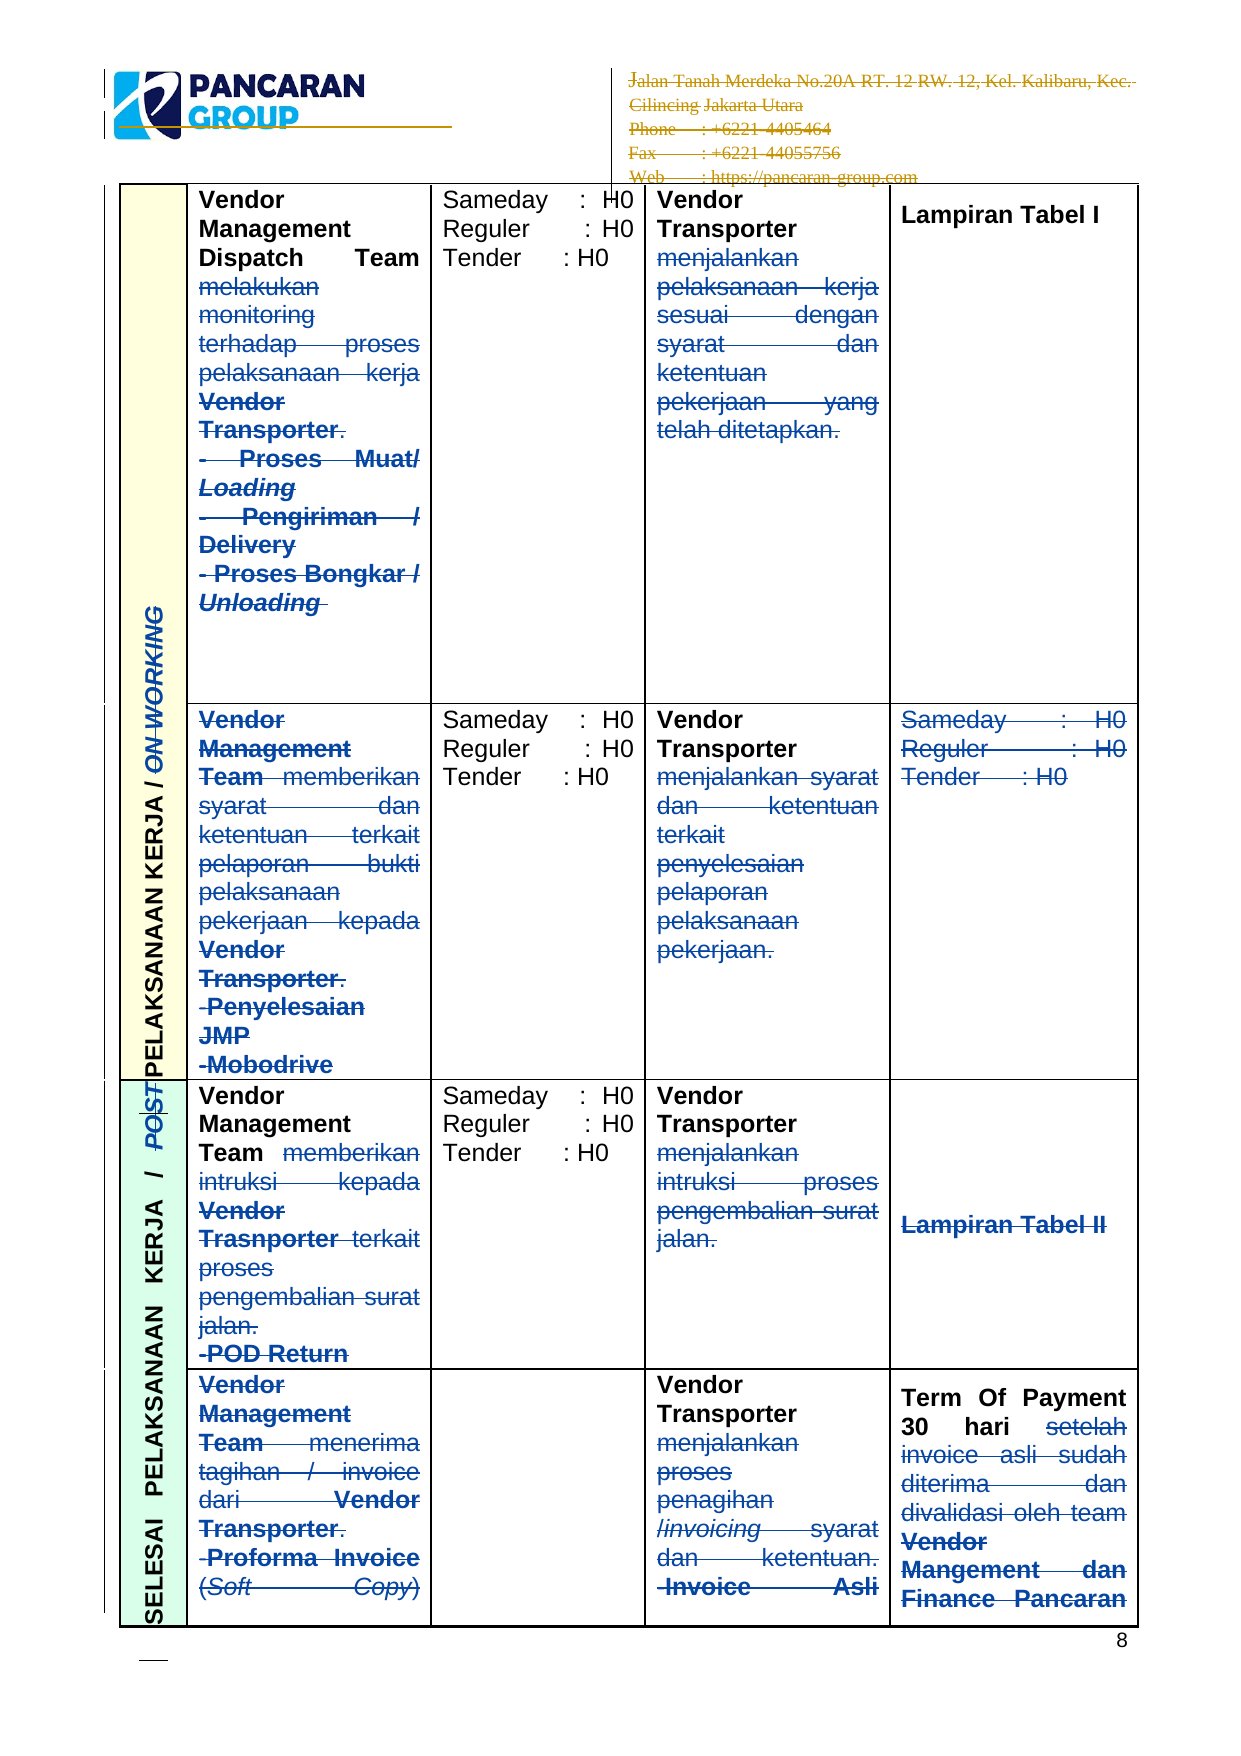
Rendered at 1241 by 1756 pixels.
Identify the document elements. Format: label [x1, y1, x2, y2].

table_cell [891, 704, 1137, 1079]
table_cell [646, 1370, 889, 1625]
table_cell [188, 1370, 430, 1625]
picture [239, 112, 249, 123]
picture [112, 70, 365, 141]
table_cell [188, 1080, 430, 1368]
table_cell [432, 1370, 644, 1625]
table_cell [432, 1080, 644, 1368]
table_cell [188, 704, 430, 1079]
table_cell [431, 184, 645, 703]
table_cell [432, 704, 644, 1079]
table_cell [121, 1081, 186, 1625]
table_cell [891, 1370, 1137, 1625]
table_cell [646, 704, 889, 1079]
table_cell [890, 184, 1138, 703]
table_cell [188, 184, 431, 703]
picture [286, 111, 292, 119]
table_cell [646, 1080, 889, 1368]
table_cell [891, 1080, 1137, 1368]
table_cell [121, 185, 186, 1079]
table_cell [645, 184, 889, 703]
